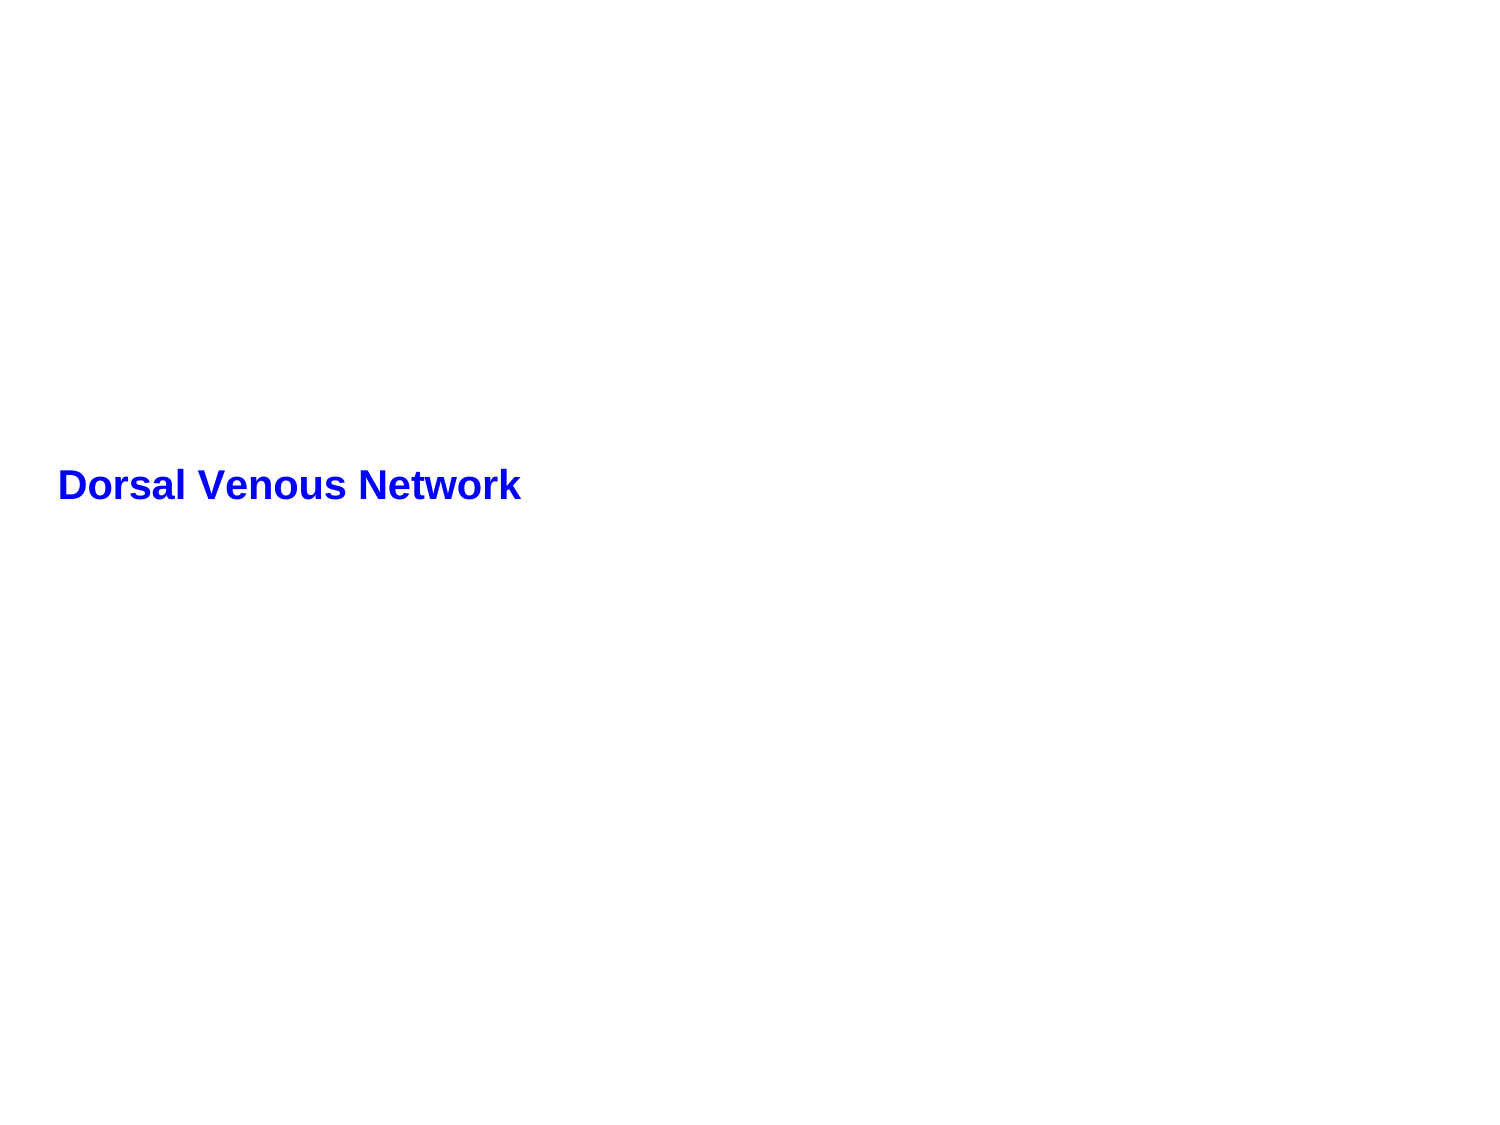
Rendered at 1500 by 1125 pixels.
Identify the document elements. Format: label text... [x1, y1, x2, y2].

text Dorsal Venous Network [40, 461, 915, 508]
